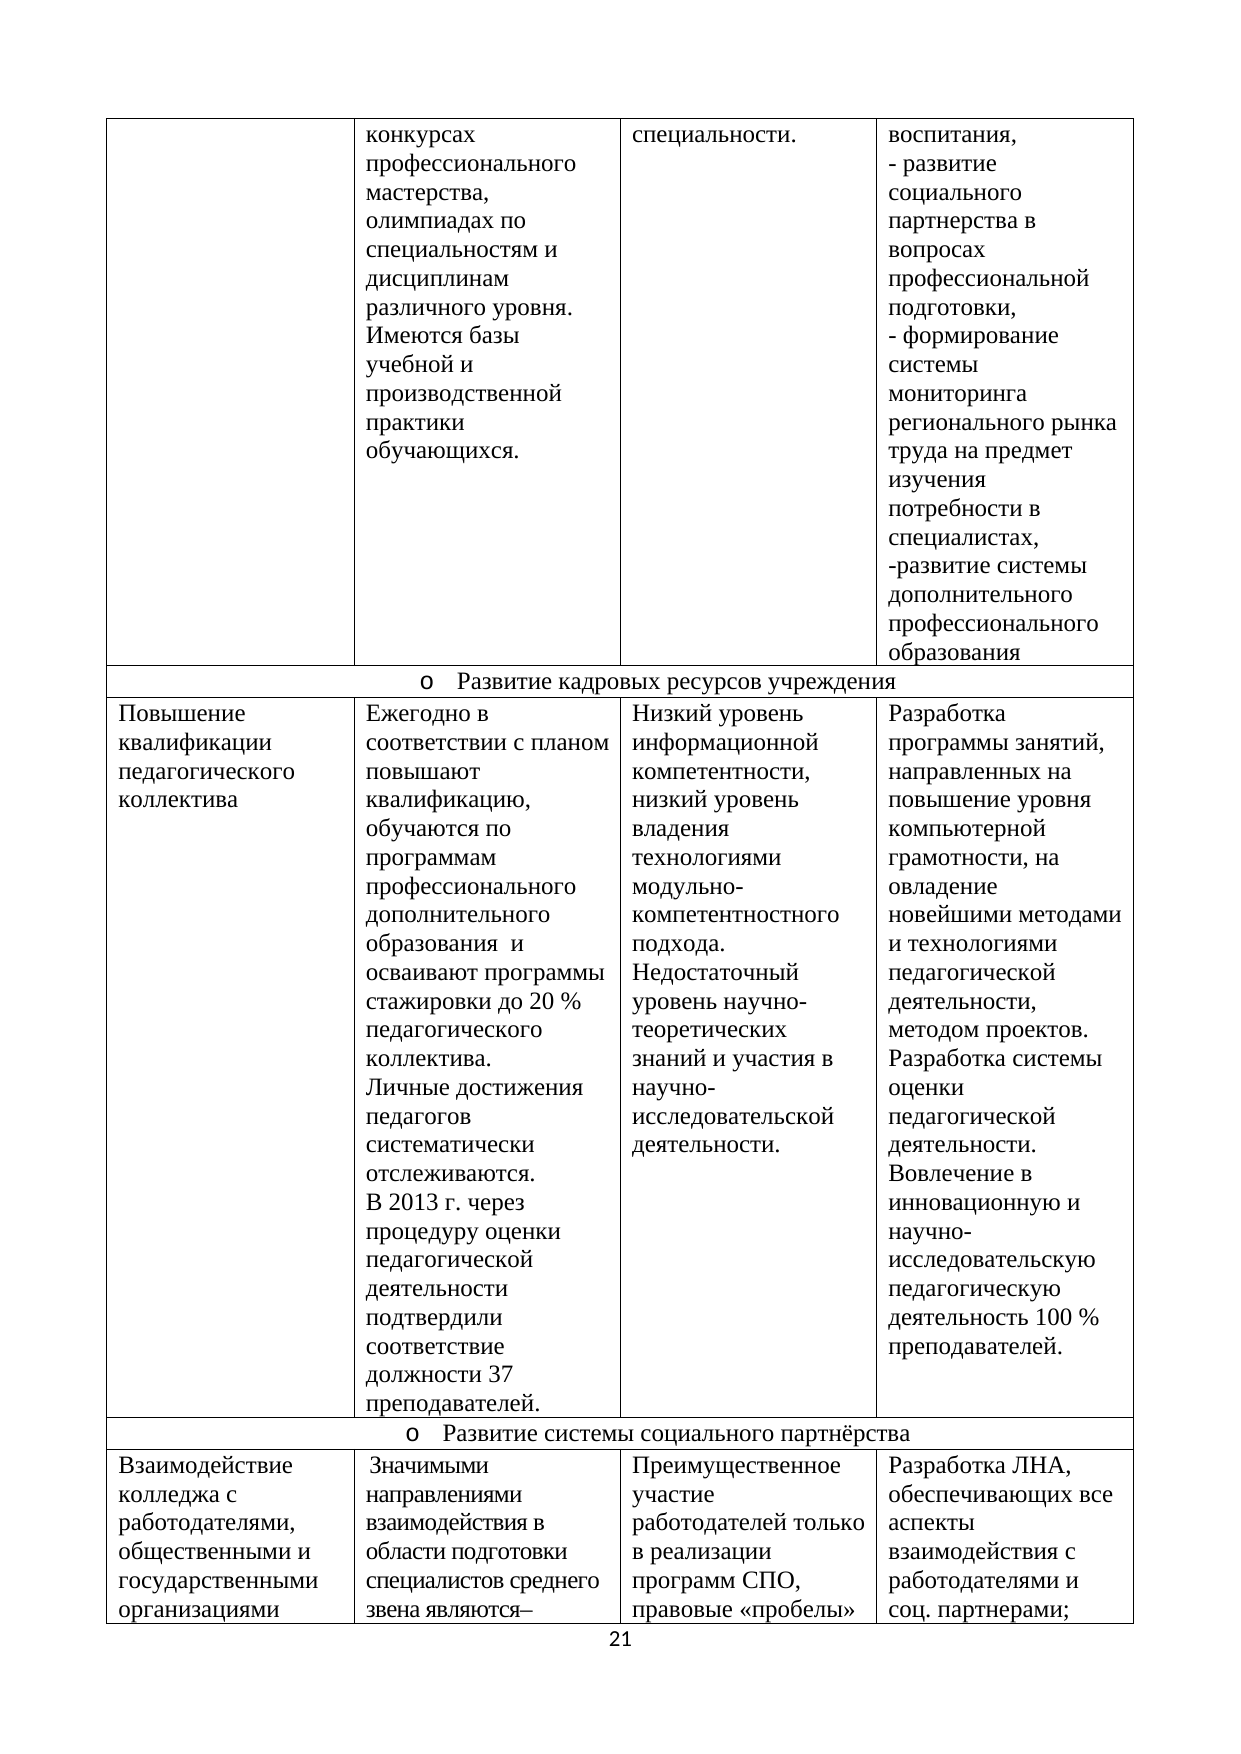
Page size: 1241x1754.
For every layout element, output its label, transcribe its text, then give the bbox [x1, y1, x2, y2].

table_cell Ежегодно в соответствии с планом повышают квалификацию, обучаются по программам профессионального дополнительного образования и осваивают программы стажировки до 20 % педагогического коллектива. Личные достижения педагогов систематически отслеживаются. В 2013 г. через процедуру оценки педагогической деятельности подтвердили соответствие должности 37 преподавателей. [355, 698, 620, 1417]
table_cell Разработка программы занятий, направленных на повышение уровня компьютерной грамотности, на овладение новейшими методами и технологиями педагогической деятельности, методом проектов. Разработка системы оценки педагогической деятельности. Вовлечение в инновационную и научно-исследовательскую педагогическую деятельность 100 % преподавателей. [877, 698, 1133, 1417]
table_cell Повышение квалификации педагогического коллектива [107, 698, 354, 1417]
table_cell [355, 1450, 620, 1622]
table_cell Низкий уровень информационной компетентности, низкий уровень владения технологиями модульно-компетентностного подхода. Недостаточный уровень научно-теоретических знаний и участия в научно-исследовательской деятельности. [621, 698, 876, 1417]
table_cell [355, 119, 620, 665]
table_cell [877, 119, 1133, 665]
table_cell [107, 119, 354, 665]
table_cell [621, 119, 876, 665]
table_cell Развитие кадровых ресурсов учреждения [107, 666, 1133, 697]
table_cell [107, 1450, 354, 1622]
table_cell Развитие системы социального партнёрства [107, 1418, 1133, 1449]
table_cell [877, 1450, 1133, 1622]
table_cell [621, 1450, 876, 1622]
